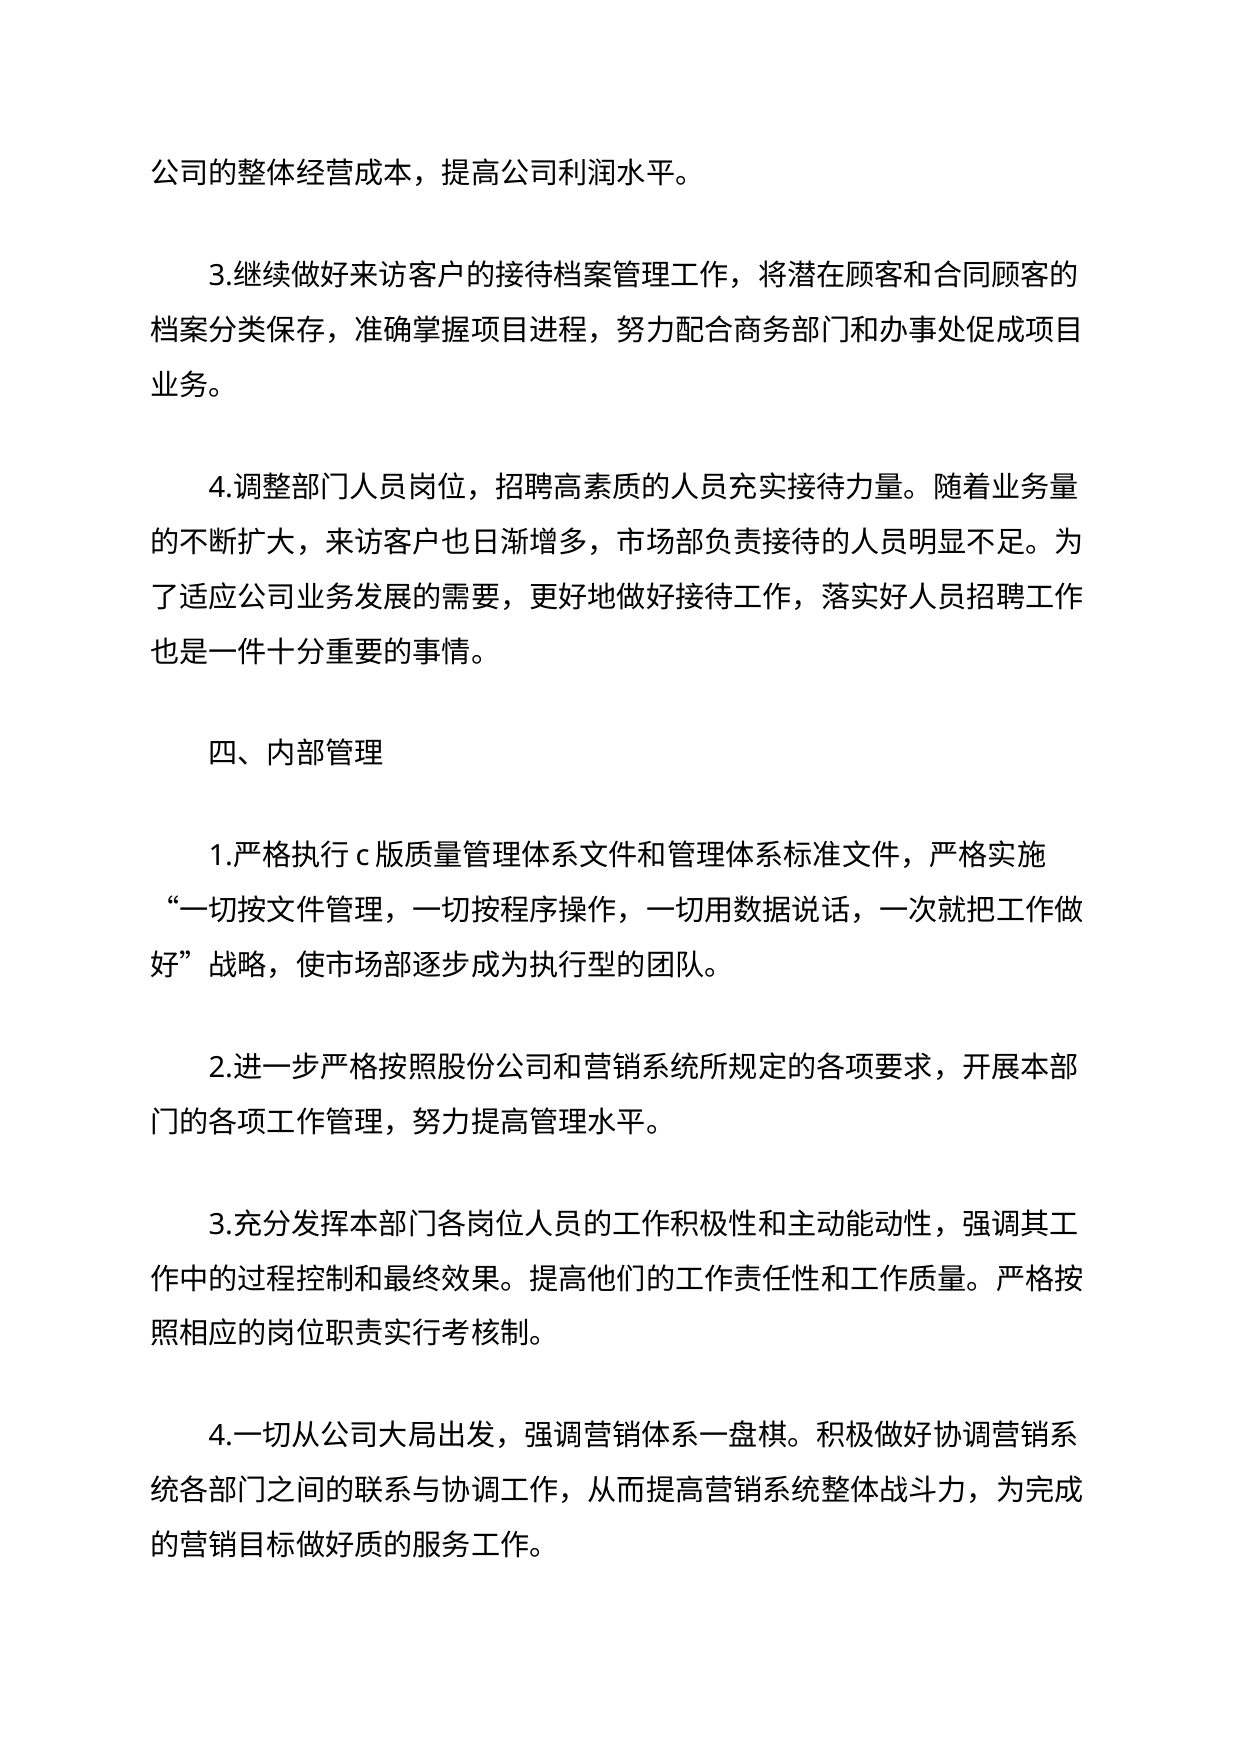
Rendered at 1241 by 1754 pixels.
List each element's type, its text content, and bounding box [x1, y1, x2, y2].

text 4.一切从公司大局出发，强调营销体系一盘棋。积极做好协调营销系统各部门之间的联系与协调工作，从而提高营销系统整体战斗力，为完成的营销目标做好质的服务工作。 [150, 1412, 1090, 1564]
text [150, 150, 1090, 192]
text 1.严格执行c版质量管理体系文件和管理体系标准文件，严格实施“一切按文件管理，一切按程序操作，一切用数据说话，一次就把工作做好”战略，使市场部逐步成为执行型的团队。 [150, 832, 1090, 984]
text 3.继续做好来访客户的接待档案管理工作，将潜在顾客和合同顾客的档案分类保存，准确掌握项目进程，努力配合商务部门和办事处促成项目业务。 [150, 252, 1090, 404]
text 2.进一步严格按照股份公司和营销系统所规定的各项要求，开展本部门的各项工作管理，努力提高管理水平。 [150, 1043, 1090, 1141]
text 3.充分发挥本部门各岗位人员的工作积极性和主动能动性，强调其工作中的过程控制和最终效果。提高他们的工作责任性和工作质量。严格按照相应的岗位职责实行考核制。 [150, 1200, 1090, 1352]
text 四、内部管理 [150, 730, 1090, 772]
text 4.调整部门人员岗位，招聘高素质的人员充实接待力量。随着业务量的不断扩大，来访客户也日渐增多，市场部负责接待的人员明显不足。为了适应公司业务发展的需要，更好地做好接待工作，落实好人员招聘工作也是一件十分重要的事情。 [150, 463, 1090, 671]
